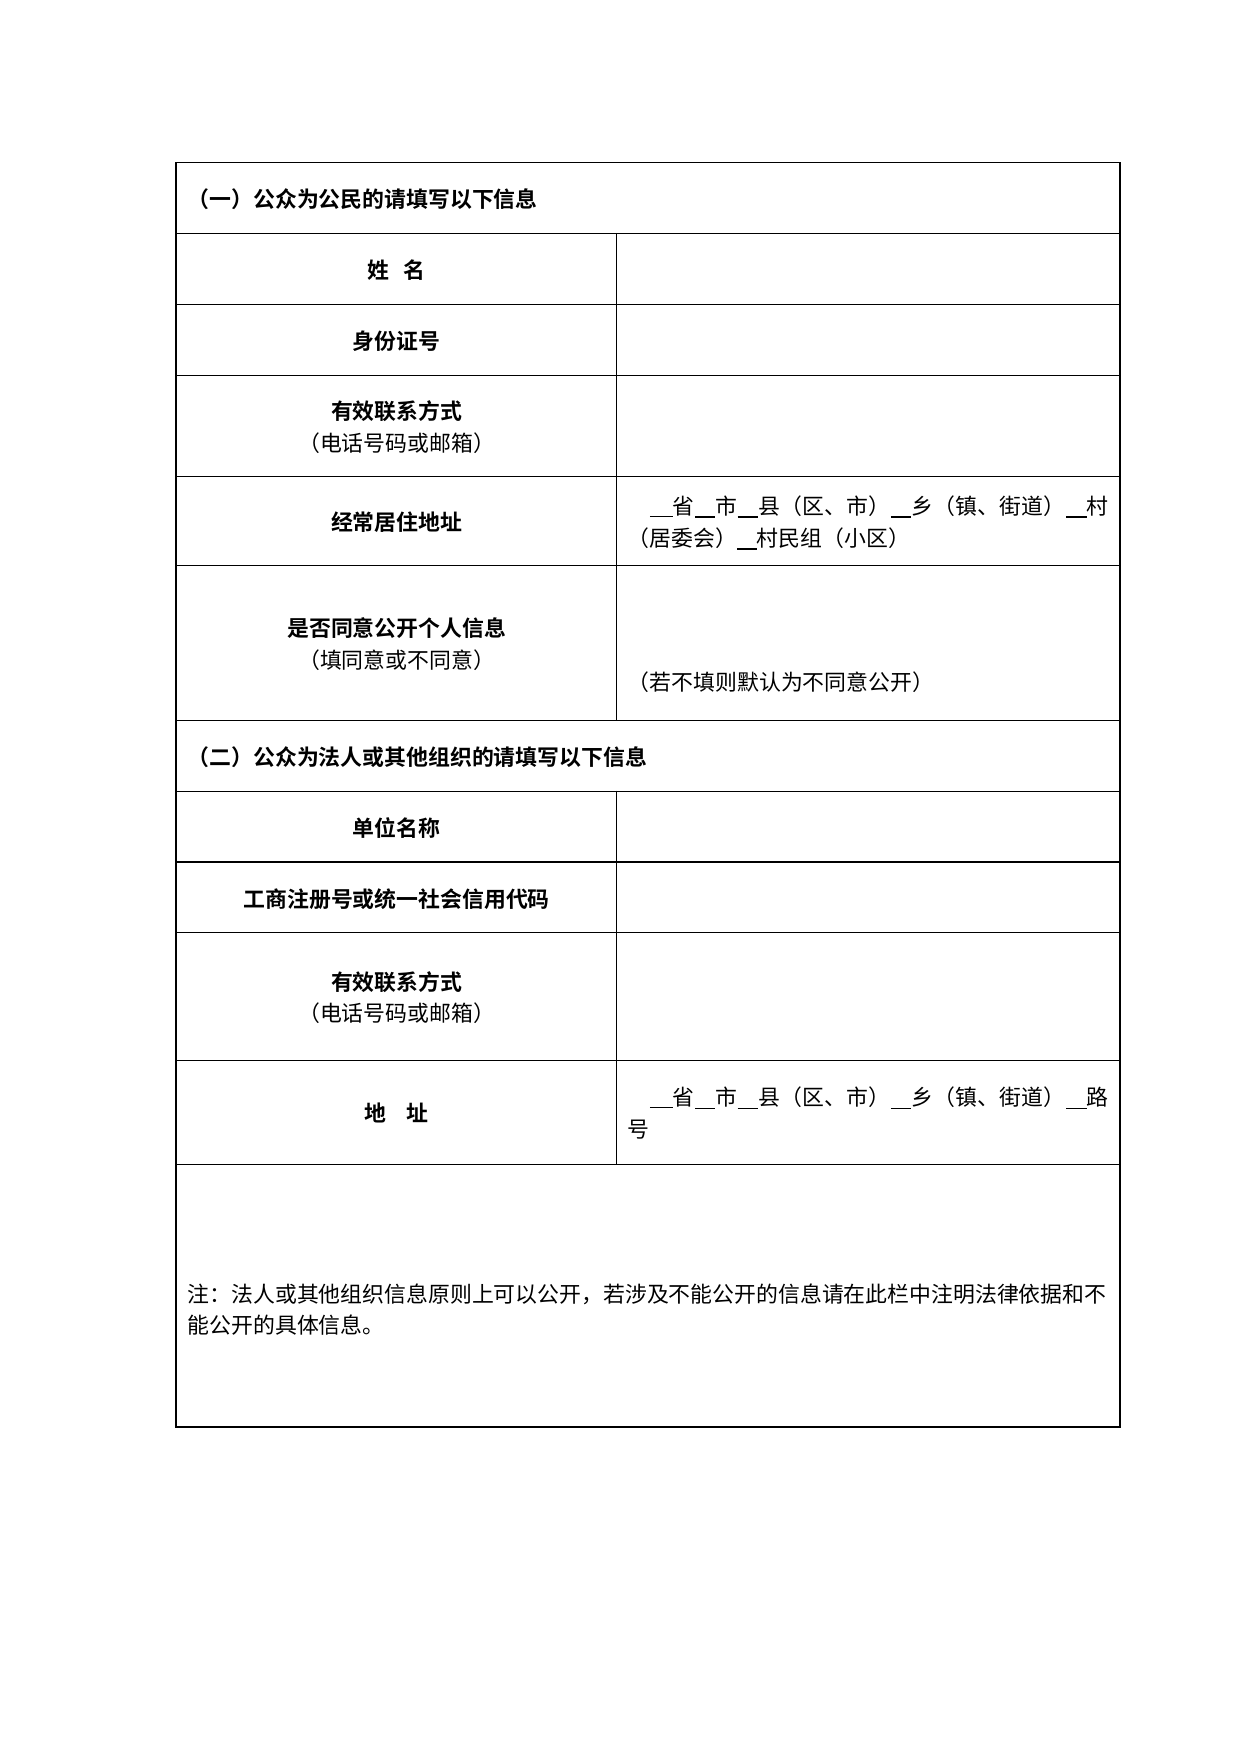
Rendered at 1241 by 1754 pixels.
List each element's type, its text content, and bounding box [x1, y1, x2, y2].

table_cell 注：法人或其他组织信息原则上可以公开，若涉及不能公开的信息请在此栏中注明法律依据和不能公开的具体信息。 [177, 1165, 1119, 1426]
table_cell 姓 名 [177, 234, 616, 304]
table_cell 有效联系方式 （电话号码或邮箱） [177, 376, 616, 476]
table_cell [617, 305, 1119, 374]
table_cell 单位名称 [177, 792, 616, 861]
table_cell [617, 792, 1119, 861]
table_cell [617, 863, 1119, 932]
table_cell （二）公众为法人或其他组织的请填写以下信息 [177, 721, 1119, 791]
table_cell （若不填则默认为不同意公开） [617, 566, 1119, 720]
table_cell 是否同意公开个人信息 （填同意或不同意） [177, 566, 616, 720]
table_cell 省 市 县（区、市） 乡（镇、街道） 村（居委会） 村民组（小区） [617, 477, 1119, 565]
table_cell 地 址 [177, 1061, 616, 1163]
table_cell [617, 376, 1119, 476]
table_cell 经常居住地址 [177, 477, 616, 565]
table_cell 省 市 县（区、市） 乡（镇、街道） 路 号 [617, 1061, 1119, 1163]
table_cell （一）公众为公民的请填写以下信息 [177, 163, 1119, 233]
table_cell 有效联系方式 （电话号码或邮箱） [177, 933, 616, 1059]
table_cell 工商注册号或统一社会信用代码 [177, 863, 616, 932]
table_cell [617, 933, 1119, 1059]
table_cell 身份证号 [177, 305, 616, 374]
table_cell [617, 234, 1119, 304]
